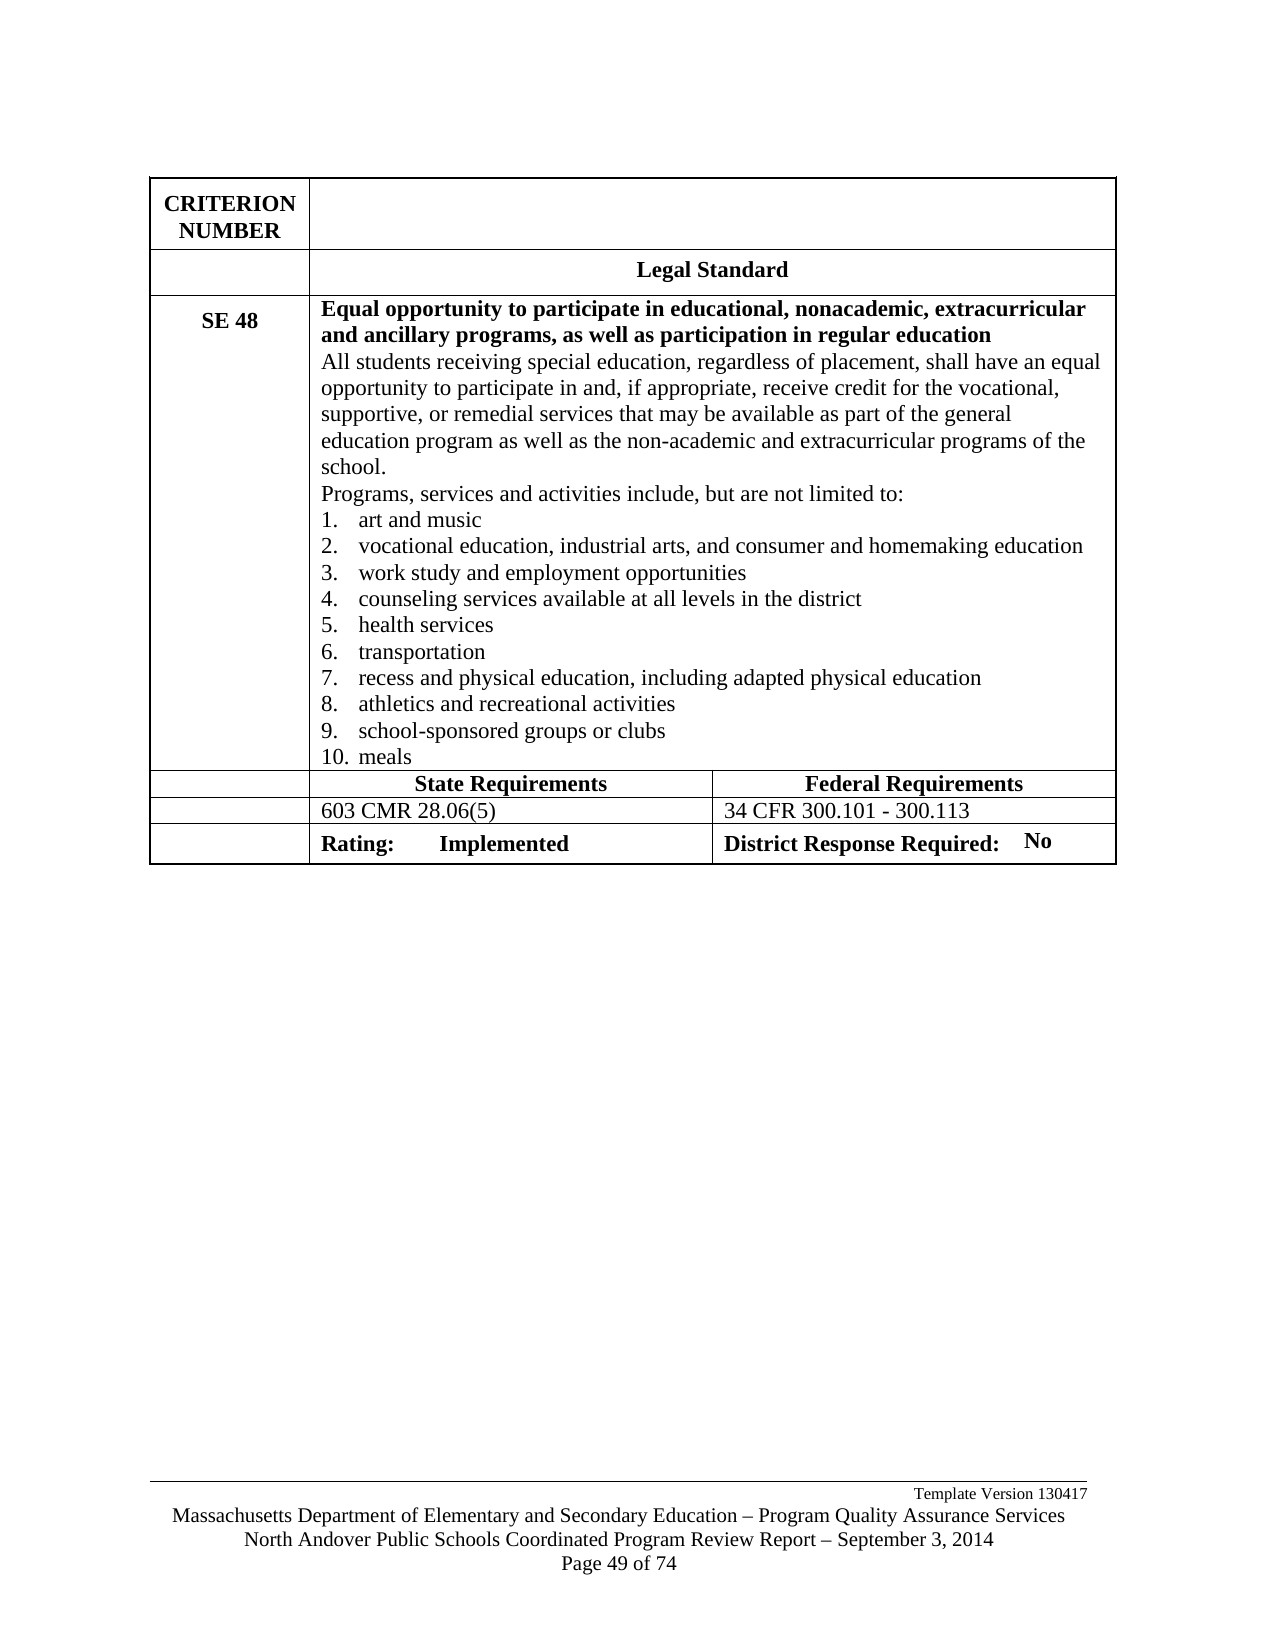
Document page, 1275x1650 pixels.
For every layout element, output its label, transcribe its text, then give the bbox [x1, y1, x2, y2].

table_cell [151, 824, 309, 863]
table_cell Implemented [422, 824, 712, 863]
table_header [310, 179, 1115, 249]
table_cell Equal opportunity to participate in educational, nonacademic, extracurricular and ancillary programs, as well as participation in regular education All students receiving special education, regardless of placement, shall have an equal opportunity to participate in and, if appropriate, receive credit for the vocational, supportive, or remedial services that may be available as part of the general education program as well as the non-academic and extracurricular programs of the school. Programs, services and activities include, but are not limited to: art and music vocational education, industrial arts, and consumer and homemaking education work study and employment opportunities counseling services available at all levels in the district health services transportation recess and physical education, including adapted physical education athletics and recreational activities school-sponsored groups or clubs meals [310, 296, 1115, 769]
table_cell Federal Requirements [713, 771, 1115, 796]
table_cell District Response Required: [713, 824, 1012, 863]
table_cell Legal Standard [310, 250, 1115, 294]
table_cell SE 48 [151, 296, 309, 769]
table_cell 603 CMR 28.06(5) [310, 798, 712, 823]
table_cell 34 CFR 300.101 - 300.113 [713, 798, 1115, 823]
table_cell State Requirements [310, 771, 712, 796]
table_cell [151, 771, 309, 796]
table_cell [151, 250, 309, 294]
table_cell [151, 798, 309, 823]
table_cell Rating: [310, 824, 422, 863]
table_cell No [1013, 824, 1115, 863]
table_header CRITERION NUMBER [151, 179, 309, 249]
